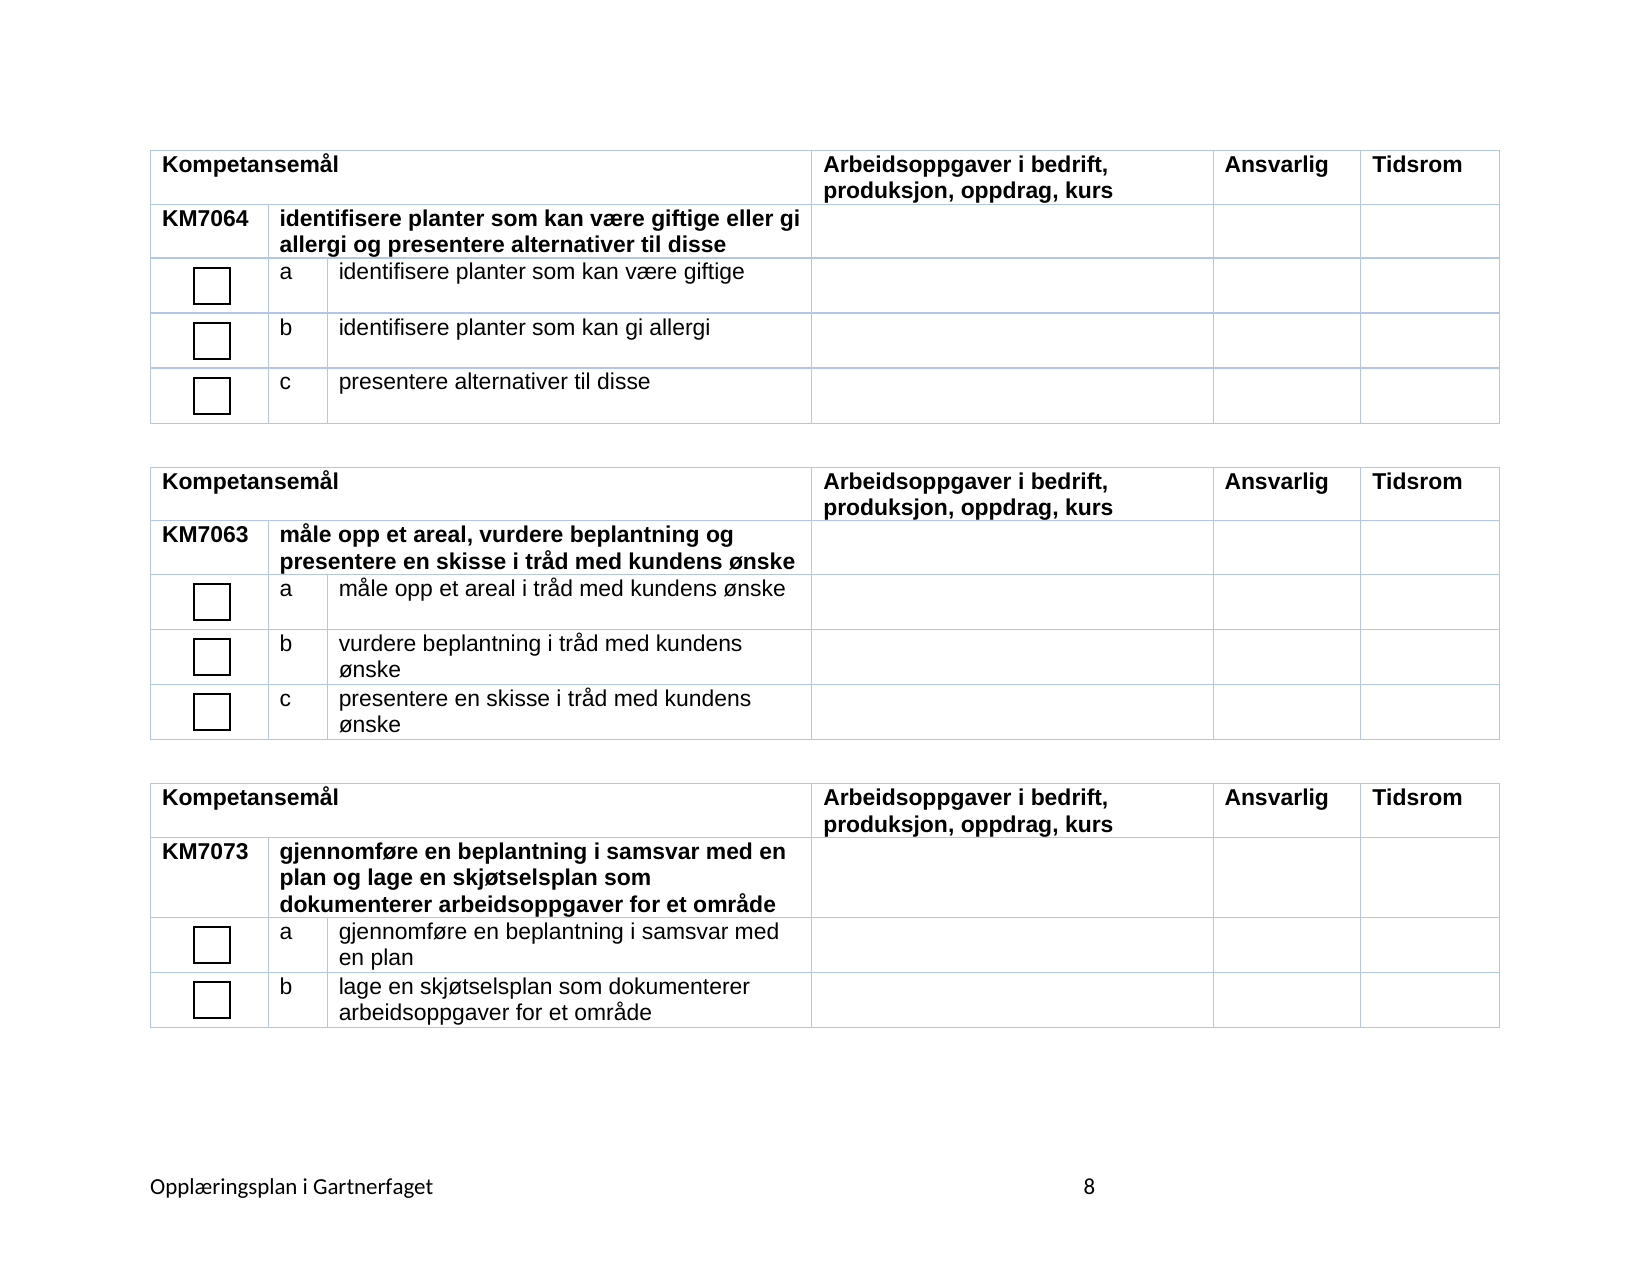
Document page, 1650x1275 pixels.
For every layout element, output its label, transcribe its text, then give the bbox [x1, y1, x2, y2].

table_cell [151, 973, 268, 1027]
table_cell c [269, 369, 327, 422]
table_cell a [269, 918, 327, 972]
table_cell b [269, 973, 327, 1027]
table_header Kompetansemål [151, 468, 811, 520]
table_header Arbeidsoppgaver i bedrift, produksjon, oppdrag, kurs [812, 151, 1213, 204]
table_header Ansvarlig [1214, 151, 1360, 204]
table_cell vurdere beplantning i tråd med kundens ønske [328, 630, 811, 684]
table_header Tidsrom [1361, 468, 1499, 520]
table_cell [1214, 973, 1360, 1027]
table_cell [151, 575, 268, 629]
table_cell [812, 973, 1213, 1027]
table_header Tidsrom [1361, 151, 1499, 204]
table_cell lage en skjøtselsplan som dokumenterer arbeidsoppgaver for et område [328, 973, 811, 1027]
table_header Arbeidsoppgaver i bedrift, produksjon, oppdrag, kurs [812, 468, 1213, 520]
table_cell [1214, 630, 1360, 684]
table_cell [1361, 521, 1499, 574]
table_cell gjennomføre en beplantning i samsvar med en plan og lage en skjøtselsplan som dokumenterer arbeidsoppgaver for et område [269, 838, 811, 917]
table_cell gjennomføre en beplantning i samsvar med en plan [328, 918, 811, 972]
table_header Tidsrom [1361, 784, 1499, 837]
table_cell [151, 685, 268, 739]
table_cell [151, 259, 268, 312]
table_cell a [269, 259, 327, 312]
table_cell [151, 630, 268, 684]
table_cell [812, 521, 1213, 574]
table_header Arbeidsoppgaver i bedrift, produksjon, oppdrag, kurs [812, 784, 1213, 837]
table_cell [812, 259, 1213, 312]
table_cell [1361, 918, 1499, 972]
table_cell [1361, 685, 1499, 739]
table_cell [812, 575, 1213, 629]
table_cell [1214, 521, 1360, 574]
table_cell [1214, 205, 1360, 257]
table_cell c [269, 685, 327, 739]
table_cell a [269, 575, 327, 629]
table_cell [1214, 575, 1360, 629]
table_cell b [269, 314, 327, 367]
table_cell presentere en skisse i tråd med kundens ønske [328, 685, 811, 739]
table_cell [1214, 838, 1360, 917]
table_cell identifisere planter som kan være giftige [328, 259, 811, 312]
table_cell [1214, 369, 1360, 422]
table_cell KM7064 [151, 205, 268, 257]
table_cell [1361, 259, 1499, 312]
table_cell KM7073 [151, 838, 268, 917]
table_cell [812, 630, 1213, 684]
table_cell identifisere planter som kan gi allergi [328, 314, 811, 367]
table_cell [1361, 838, 1499, 917]
table_cell [151, 314, 268, 367]
table_cell [1361, 575, 1499, 629]
table_cell [1361, 314, 1499, 367]
table_cell [812, 685, 1213, 739]
table_cell [1361, 973, 1499, 1027]
table_cell [1361, 630, 1499, 684]
table_header Kompetansemål [151, 784, 811, 837]
table_cell [812, 369, 1213, 422]
table_cell måle opp et areal, vurdere beplantning og presentere en skisse i tråd med kundens ønske [269, 521, 811, 574]
table_cell [1214, 685, 1360, 739]
table_cell presentere alternativer til disse [328, 369, 811, 422]
table_cell [151, 918, 268, 972]
table_cell [812, 205, 1213, 257]
table_header Kompetansemål [151, 151, 811, 204]
table_cell [1214, 918, 1360, 972]
table_cell måle opp et areal i tråd med kundens ønske [328, 575, 811, 629]
table_cell [812, 918, 1213, 972]
table_header Ansvarlig [1214, 784, 1360, 837]
table_cell [812, 314, 1213, 367]
table_cell b [269, 630, 327, 684]
table_header Ansvarlig [1214, 468, 1360, 520]
table_cell [812, 838, 1213, 917]
table_cell [1361, 369, 1499, 422]
table_cell [1214, 314, 1360, 367]
table_cell [1361, 205, 1499, 257]
table_cell KM7063 [151, 521, 268, 574]
table_cell [1214, 259, 1360, 312]
table_cell [151, 369, 268, 422]
table_cell identifisere planter som kan være giftige eller gi allergi og presentere alternativer til disse [269, 205, 811, 257]
